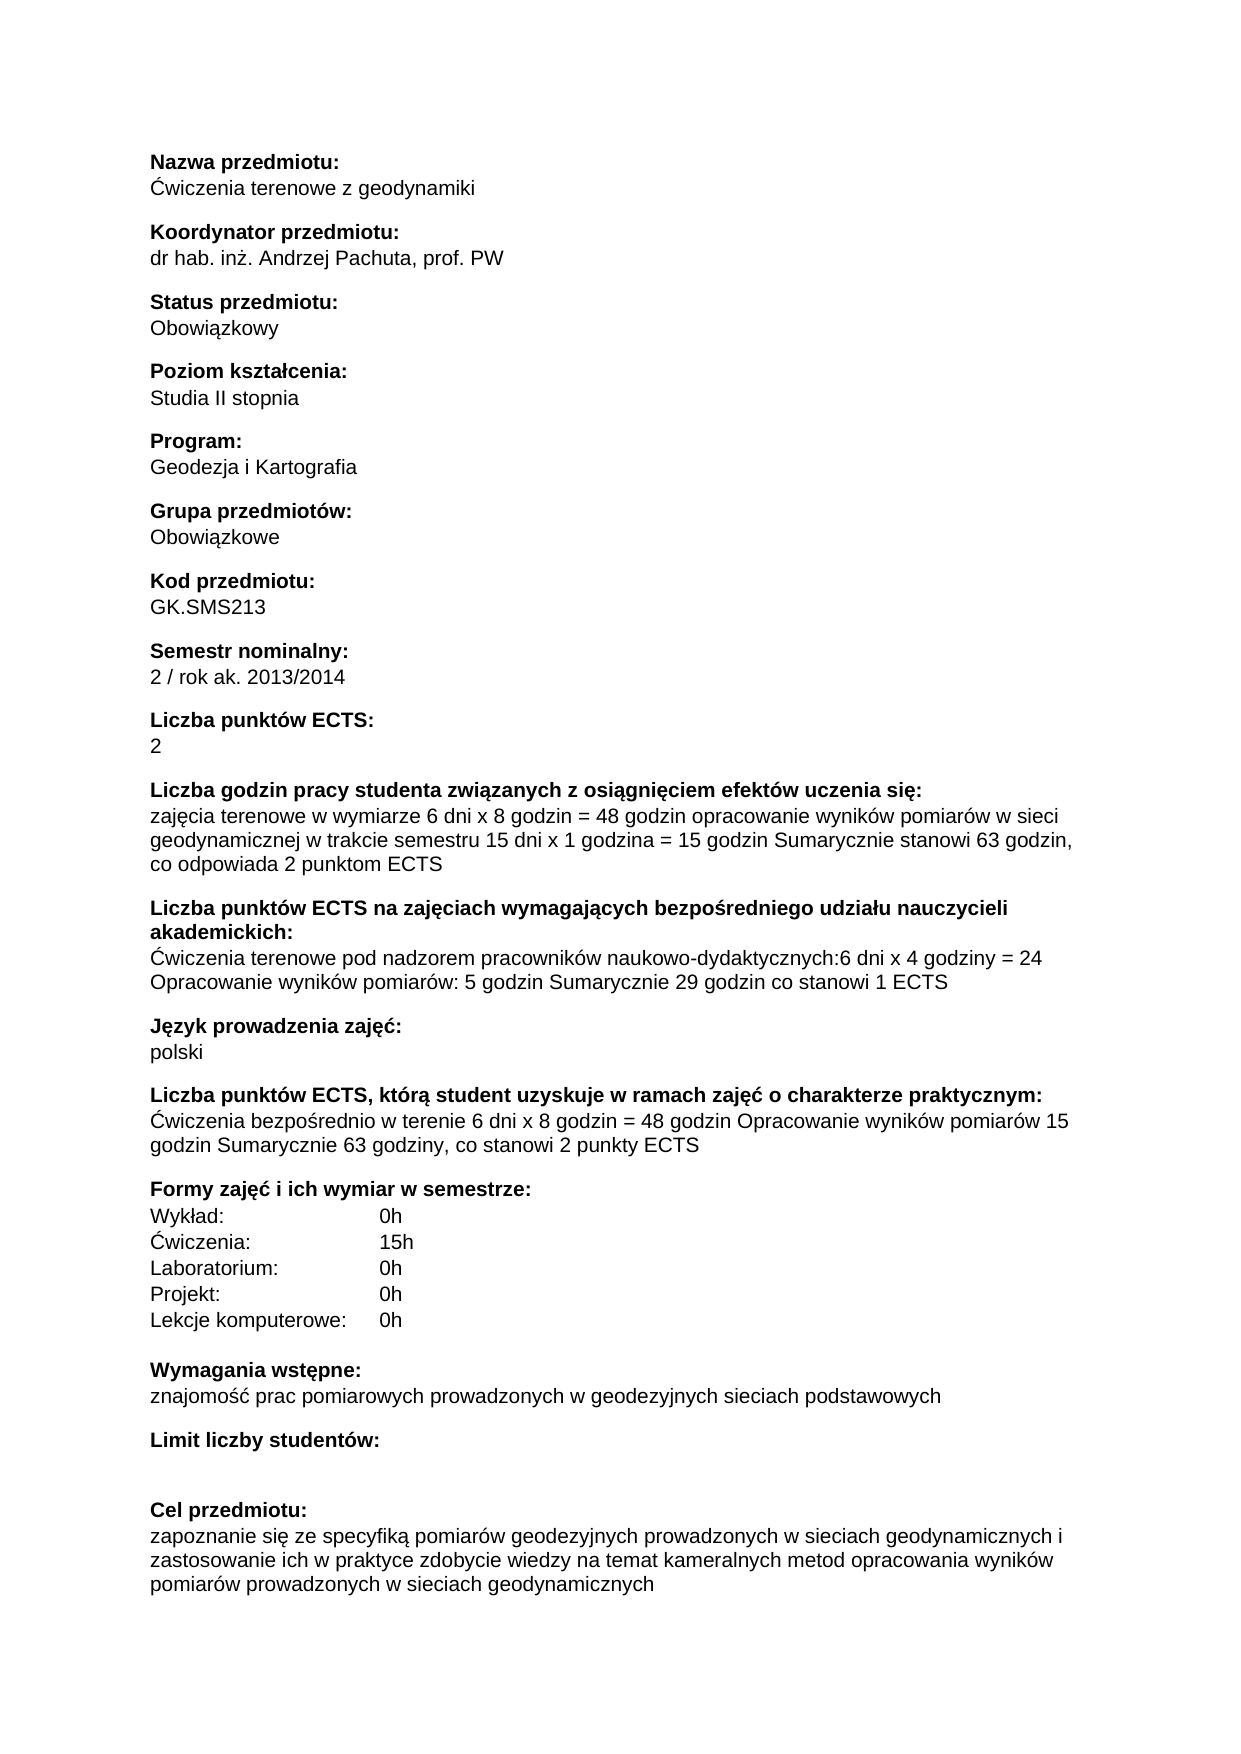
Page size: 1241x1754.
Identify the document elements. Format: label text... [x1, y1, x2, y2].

text Status przedmiotu: [150, 289, 1090, 313]
table_cell Ćwiczenia: [140, 1230, 367, 1254]
text Formy zajęć i ich wymiar w semestrze: [150, 1177, 1090, 1201]
table_cell 0h [369, 1306, 597, 1332]
text Język prowadzenia zajęć: [150, 1013, 1090, 1037]
text Koordynator przedmiotu: [150, 220, 1090, 244]
text polski [150, 1039, 1090, 1063]
text Ćwiczenia bezpośrednio w terenie 6 dni x 8 godzin = 48 godzin Opracowanie wyników pomiarów 15 godzin Sumarycznie 63 godziny, co stanowi 2 punkty ECTS [150, 1109, 1090, 1157]
table_cell Projekt: [140, 1282, 367, 1306]
text Studia II stopnia [150, 385, 1090, 409]
text znajomość prac pomiarowych prowadzonych w geodezyjnych sieciach podstawowych [150, 1384, 1090, 1408]
text Kod przedmiotu: [150, 569, 1090, 593]
text Liczba godzin pracy studenta związanych z osiągnięciem efektów uczenia się: [150, 778, 1090, 802]
text zajęcia terenowe w wymiarze 6 dni x 8 godzin = 48 godzin opracowanie wyników pomiarów w sieci geodynamicznej w trakcie semestru 15 dni x 1 godzina = 15 godzin Sumarycznie stanowi 63 godzin, co odpowiada 2 punktom ECTS [150, 804, 1090, 876]
text Ćwiczenia terenowe z geodynamiki [150, 176, 1090, 200]
text zapoznanie się ze specyfiką pomiarów geodezyjnych prowadzonych w sieciach geodynamicznych i zastosowanie ich w praktyce zdobycie wiedzy na temat kameralnych metod opracowania wyników pomiarów prowadzonych w sieciach geodynamicznych [150, 1523, 1090, 1595]
text Semestr nominalny: [150, 638, 1090, 662]
text Liczba punktów ECTS na zajęciach wymagających bezpośredniego udziału nauczycieli akademickich: [150, 896, 1090, 944]
text Nazwa przedmiotu: [150, 150, 1090, 174]
text Liczba punktów ECTS, którą student uzyskuje w ramach zajęć o charakterze praktycznym: [150, 1083, 1090, 1107]
text Obowiązkowy [150, 316, 1090, 339]
text Poziom kształcenia: [150, 359, 1090, 383]
text Limit liczby studentów: [150, 1428, 1090, 1452]
text Wymagania wstępne: [150, 1358, 1090, 1382]
text Program: [150, 429, 1090, 453]
text Grupa przedmiotów: [150, 499, 1090, 523]
table_cell 0h [369, 1280, 597, 1306]
text 2 [150, 734, 1090, 758]
table_cell 0h [369, 1254, 597, 1280]
text Liczba punktów ECTS: [150, 708, 1090, 732]
text Ćwiczenia terenowe pod nadzorem pracowników naukowo-dydaktycznych:6 dni x 4 godziny = 24 Opracowanie wyników pomiarów: 5 godzin Sumarycznie 29 godzin co stanowi 1 ECTS [150, 946, 1090, 994]
text 2 / rok ak. 2013/2014 [150, 664, 1090, 688]
text dr hab. inż. Andrzej Pachuta, prof. PW [150, 246, 1090, 270]
table_cell Laboratorium: [140, 1256, 367, 1280]
table_header 0h [369, 1204, 597, 1228]
text Geodezja i Kartografia [150, 455, 1090, 479]
text Obowiązkowe [150, 525, 1090, 549]
table_cell Lekcje komputerowe: [140, 1308, 367, 1332]
text Cel przedmiotu: [150, 1497, 1090, 1521]
table_cell 15h [369, 1228, 597, 1254]
table_header Wykład: [140, 1204, 367, 1228]
text GK.SMS213 [150, 595, 1090, 619]
